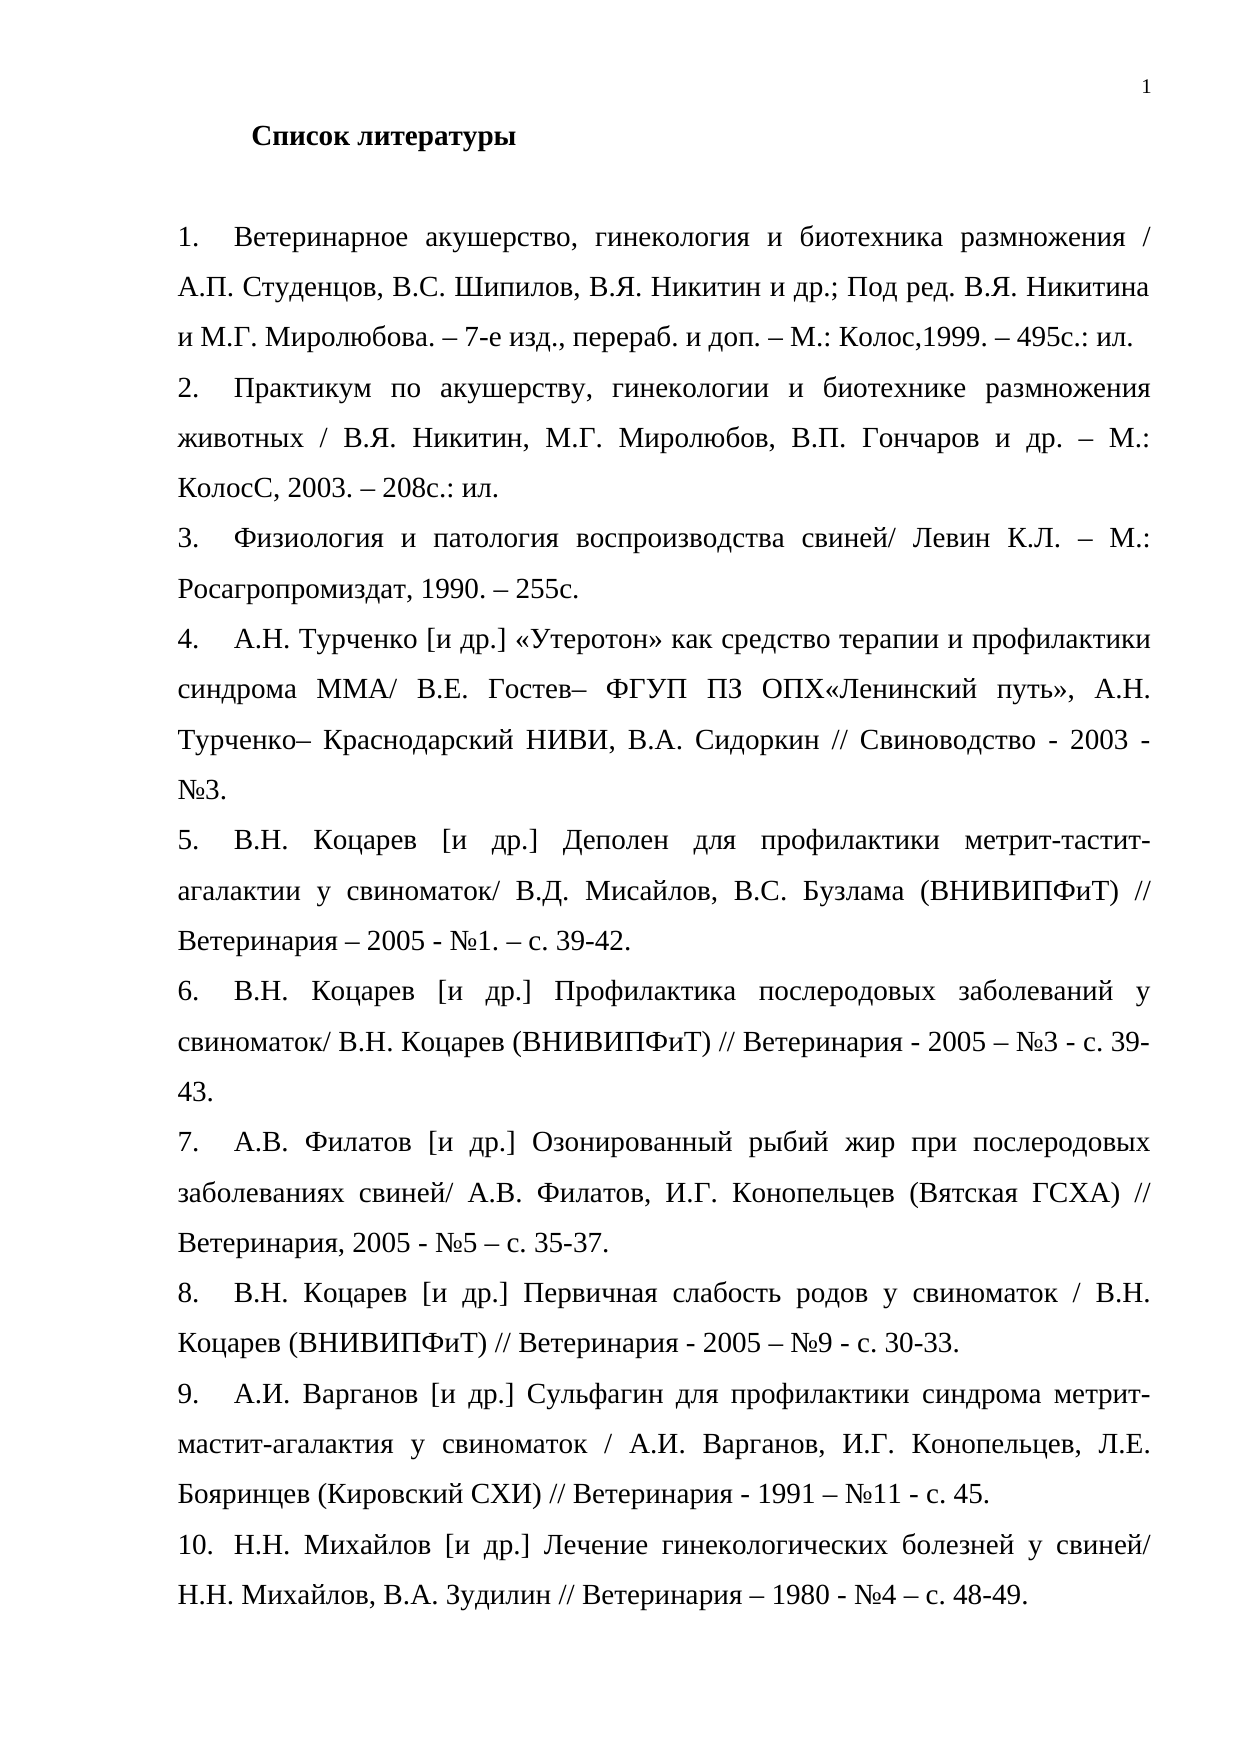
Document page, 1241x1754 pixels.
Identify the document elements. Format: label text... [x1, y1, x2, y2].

list В.Н. Коцарев [и др.] Первичная слабость родов у свиноматок / В.Н. Коцарев (ВНИВИПФиТ) // Ветеринария - 2005 – №9 - с. 30-33. [177, 1275, 1152, 1359]
list А.И. Варганов [и др.] Сульфагин для профилактики синдрома метрит-мастит-агалактия у свиноматок / А.И. Варганов, И.Г. Конопельцев, Л.Е. Бояринцев (Кировский СХИ) // Ветеринария - 1991 – №11 - с. 45. [177, 1376, 1152, 1510]
text Список литературы [177, 118, 1152, 152]
list Физиология и патология воспроизводства свиней/ Левин К.Л. – М.: Росагропромиздат, 1990. – 255с. [177, 521, 1152, 604]
list А.Н. Турченко [и др.] «Утеротон» как средство терапии и профилактики синдрома ММА/ В.Е. Гостев– ФГУП ПЗ ОПХ«Ленинский путь», А.Н. Турченко– Краснодарский НИВИ, В.А. Сидоркин // Свиноводство - 2003 - №3. [177, 621, 1152, 806]
list Н.Н. Михайлов [и др.] Лечение гинекологических болезней у свиней/ Н.Н. Михайлов, В.А. Зудилин // Ветеринария – 1980 - №4 – с. 48-49. [177, 1527, 1152, 1611]
list В.Н. Коцарев [и др.] Деполен для профилактики метрит-тастит-агалактии у свиноматок/ В.Д. Мисайлов, В.С. Бузлама (ВНИВИПФиТ) // Ветеринария – 2005 - №1. – с. 39-42. [177, 822, 1152, 957]
list В.Н. Коцарев [и др.] Профилактика послеродовых заболеваний у свиноматок/ В.Н. Коцарев (ВНИВИПФиТ) // Ветеринария - 2005 – №3 - с. 39-43. [177, 973, 1152, 1108]
list А.В. Филатов [и др.] Озонированный рыбий жир при послеродовых заболеваниях свиней/ А.В. Филатов, И.Г. Конопельцев (Вятская ГСХА) // Ветеринария, 2005 - №5 – с. 35-37. [177, 1124, 1152, 1258]
list Практикум по акушерству, гинекологии и биотехнике размножения животных / В.Я. Никитин, М.Г. Миролюбов, В.П. Гончаров и др. – М.: КолосС, 2003. – 208с.: ил. [177, 370, 1152, 504]
list Ветеринарное акушерство, гинекология и биотехника размножения / А.П. Студенцов, В.С. Шипилов, В.Я. Никитин и др.; Под ред. В.Я. Никитина и М.Г. Миролюбова. – 7-е изд., перераб. и доп. – М.: Колос,1999. – 495с.: ил. [177, 219, 1152, 353]
